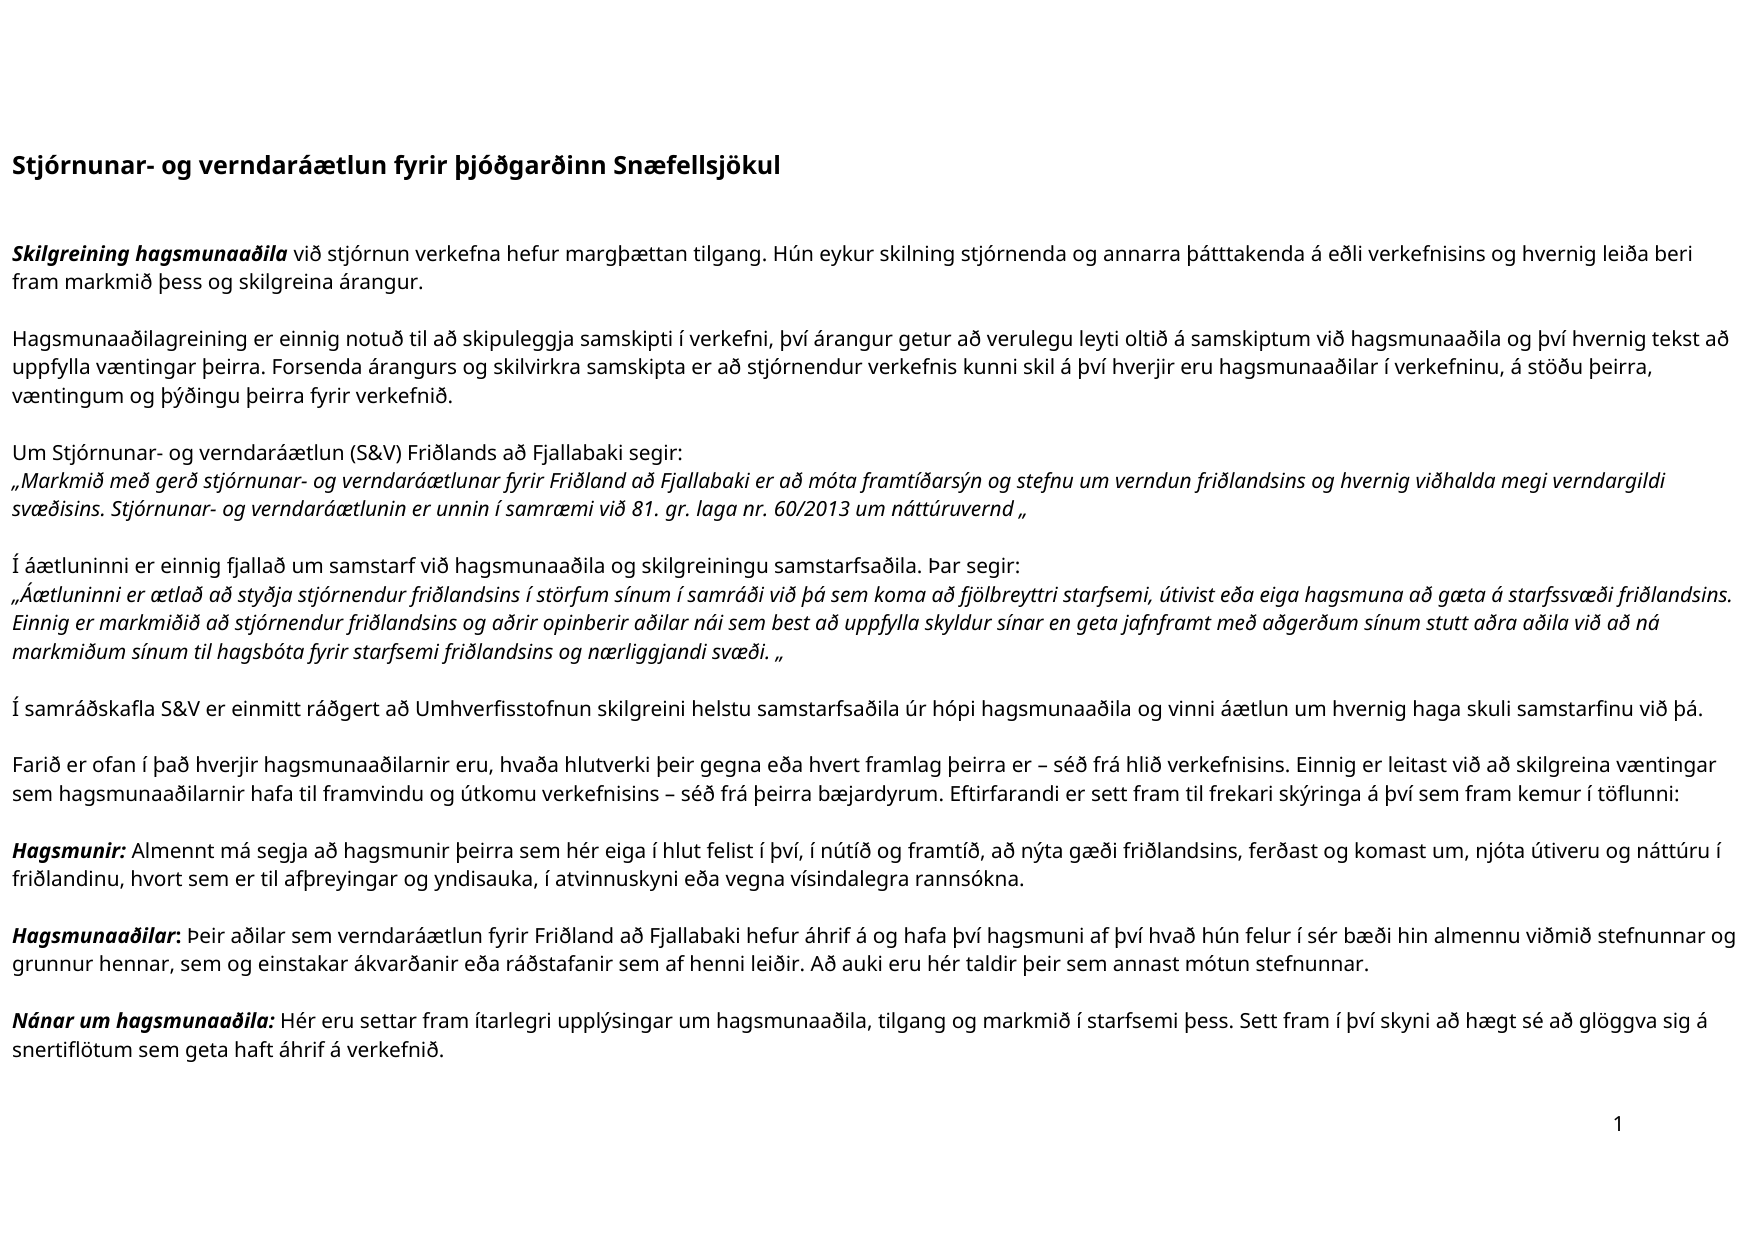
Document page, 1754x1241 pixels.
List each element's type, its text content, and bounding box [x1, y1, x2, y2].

text „Markmið með gerð stjórnunar- og verndaráætlunar fyrir Friðland að Fjallabaki er að móta framtíðarsýn og stefnu um verndun friðlandsins og hvernig viðhalda megi verndargildi svæðisins. Stjórnunar- og verndaráætlunin er unnin í samræmi við 81. gr. laga nr. 60/2013 um náttúruvernd „ [12, 466, 1740, 523]
text Hagsmunaaðilar: Þeir aðilar sem verndaráætlun fyrir Friðland að Fjallabaki hefur áhrif á og hafa því hagsmuni af því hvað hún felur í sér bæði hin almennu viðmið stefnunnar og grunnur hennar, sem og einstakar ákvarðanir eða ráðstafanir sem af henni leiðir. Að auki eru hér taldir þeir sem annast mótun stefnunnar. [12, 921, 1740, 978]
text Um Stjórnunar- og verndaráætlun (S&V) Friðlands að Fjallabaki segir: [12, 438, 1740, 466]
text Farið er ofan í það hverjir hagsmunaaðilarnir eru, hvaða hlutverki þeir gegna eða hvert framlag þeirra er – séð frá hlið verkefnisins. Einnig er leitast við að skilgreina væntingar sem hagsmunaaðilarnir hafa til framvindu og útkomu verkefnisins – séð frá þeirra bæjardyrum. Eftirfarandi er sett fram til frekari skýringa á því sem fram kemur í töflunni: [12, 751, 1740, 807]
text Nánar um hagsmunaaðila: Hér eru settar fram ítarlegri upplýsingar um hagsmunaaðila, tilgang og markmið í starfsemi þess. Sett fram í því skyni að hægt sé að glöggva sig á snertiflötum sem geta haft áhrif á verkefnið. [12, 1006, 1740, 1063]
text Í samráðskafla S&V er einmitt ráðgert að Umhverfisstofnun skilgreini helstu samstarfsaðila úr hópi hagsmunaaðila og vinni áætlun um hvernig haga skuli samstarfinu við þá. [12, 694, 1740, 722]
text Hagsmunaaðilagreining er einnig notuð til að skipuleggja samskipti í verkefni, því árangur getur að verulegu leyti oltið á samskiptum við hagsmunaaðila og því hvernig tekst að uppfylla væntingar þeirra. Forsenda árangurs og skilvirkra samskipta er að stjórnendur verkefnis kunni skil á því hverjir eru hagsmunaaðilar í verkefninu, á stöðu þeirra, væntingum og þýðingu þeirra fyrir verkefnið. [12, 324, 1740, 409]
text Í áætluninni er einnig fjallað um samstarf við hagsmunaaðila og skilgreiningu samstarfsaðila. Þar segir: [12, 551, 1740, 580]
text Hagsmunir: Almennt má segja að hagsmunir þeirra sem hér eiga í hlut felist í því, í nútíð og framtíð, að nýta gæði friðlandsins, ferðast og komast um, njóta útiveru og náttúru í friðlandinu, hvort sem er til afþreyingar og yndisauka, í atvinnuskyni eða vegna vísindalegra rannsókna. [12, 836, 1740, 893]
text „Áætluninni er ætlað að styðja stjórnendur friðlandsins í störfum sínum í samráði við þá sem koma að fjölbreyttri starfsemi, útivist eða eiga hagsmuna að gæta á starfssvæði friðlandsins. Einnig er markmiðið að stjórnendur friðlandsins og aðrir opinberir aðilar nái sem best að uppfylla skyldur sínar en geta jafnframt með aðgerðum sínum stutt aðra aðila við að ná markmiðum sínum til hagsbóta fyrir starfsemi friðlandsins og nærliggjandi svæði. „ [12, 580, 1740, 665]
text Skilgreining hagsmunaaðila við stjórnun verkefna hefur margþættan tilgang. Hún eykur skilning stjórnenda og annarra þátttakenda á eðli verkefnisins og hvernig leiða beri fram markmið þess og skilgreina árangur. [12, 239, 1740, 296]
text Stjórnunar- og verndaráætlun fyrir þjóðgarðinn Snæfellsjökul [12, 148, 1740, 182]
